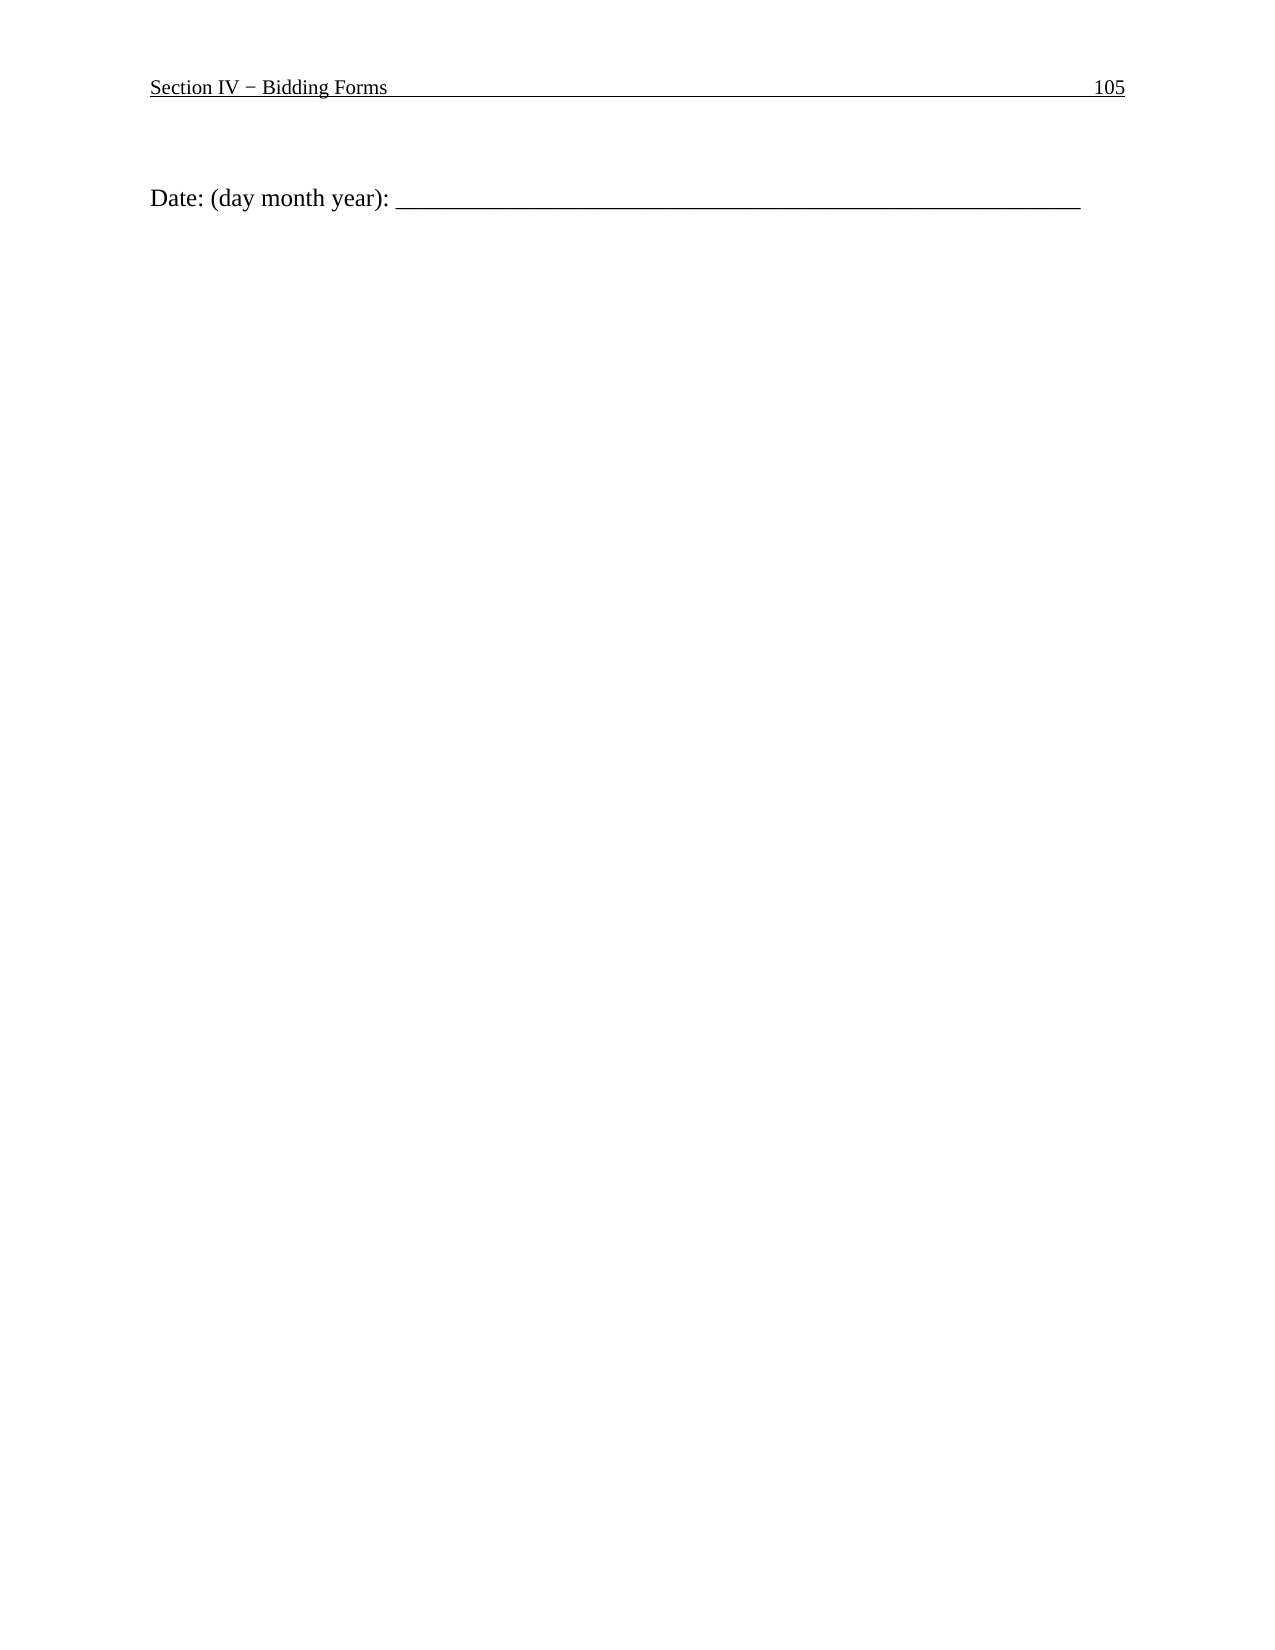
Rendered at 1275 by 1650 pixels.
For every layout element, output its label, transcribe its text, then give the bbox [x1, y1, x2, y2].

text Date: (day month year): [150, 183, 1125, 212]
